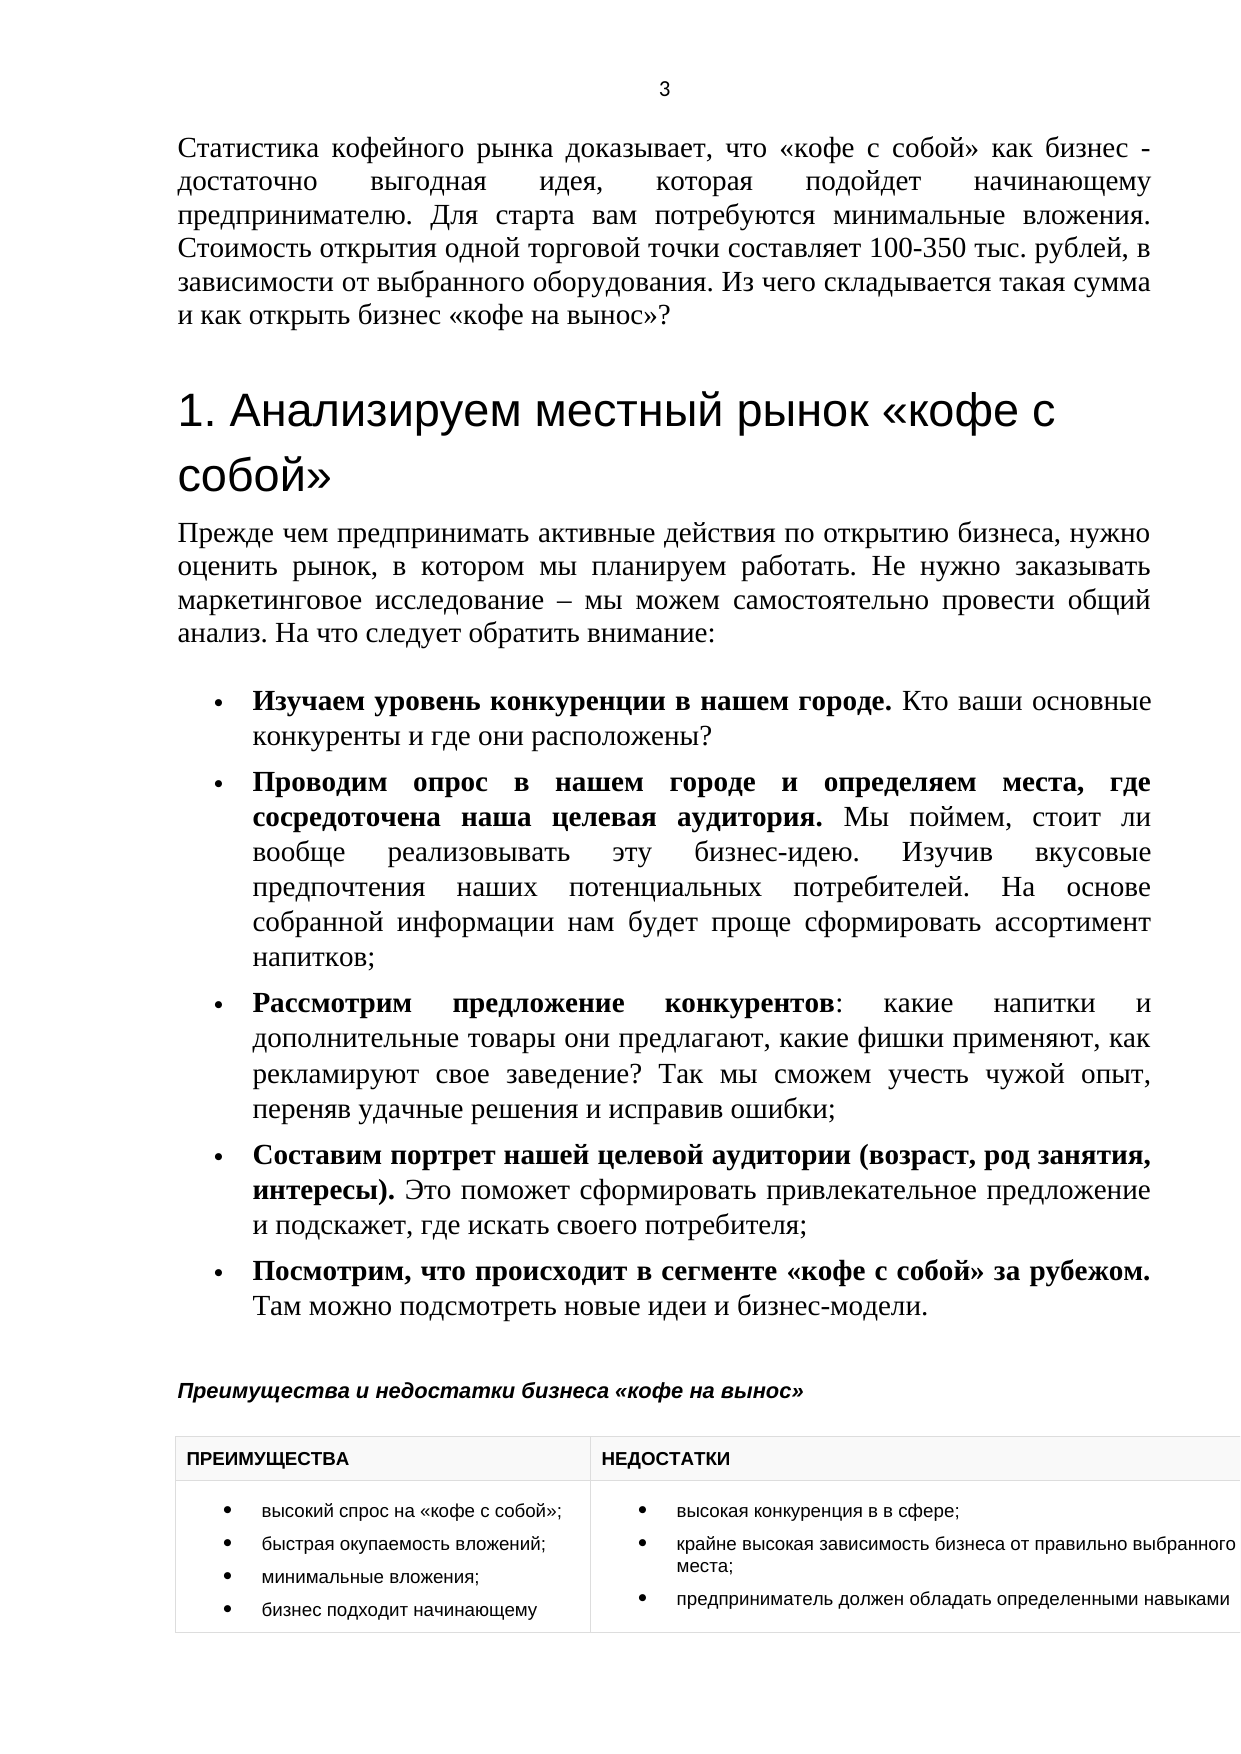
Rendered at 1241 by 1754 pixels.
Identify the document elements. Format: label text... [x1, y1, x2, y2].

list Рассмотрим предложение конкурентов: какие напитки и дополнительные товары они предлагают, какие фишки применяют, как рекламируют свое заведение? Так мы сможем учесть чужой опыт, переняв удачные решения и исправив ошибки; [215, 984, 1152, 1124]
list Составим портрет нашей целевой аудитории (возраст, род занятия, интересы). Это поможет сформировать привлекательное предложение и подскажет, где искать своего потребителя; [215, 1135, 1152, 1241]
list Посмотрим, что происходит в сегменте «кофе с собой» за рубежом. Там можно подсмотреть новые идеи и бизнес-модели. [215, 1251, 1152, 1322]
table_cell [176, 1481, 590, 1632]
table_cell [591, 1481, 1240, 1632]
list Изучаем уровень конкуренции в нашем городе. Кто ваши основные конкуренты и где они расположены? [215, 681, 1152, 752]
text Прежде чем предпринимать активные действия по открытию бизнеса, нужно оценить рынок, в котором мы планируем работать. Не нужно заказывать маркетинговое исследование – мы можем самостоятельно провести общий анализ. На что следует обратить внимание: [177, 515, 1152, 649]
text Статистика кофейного рынка доказывает, что «кофе с собой» как бизнес - достаточно выгодная идея, которая подойдет начинающему предпринимателю. Для старта вам потребуются минимальные вложения. Стоимость открытия одной торговой точки составляет 100-350 тыс. рублей, в зависимости от выбранного оборудования. Из чего складывается такая сумма и как открыть бизнес «кофе на вынос»? [177, 130, 1152, 331]
table_header ПРЕИМУЩЕСТВА [176, 1437, 590, 1480]
table_header НЕДОСТАТКИ [591, 1437, 1240, 1480]
text Преимущества и недостатки бизнеса «кофе на вынос» [177, 1378, 1152, 1403]
list Проводим опрос в нашем городе и определяем места, где сосредоточена наша целевая аудитория. Мы поймем, стоит ли вообще реализовывать эту бизнес-идею. Изучив вкусовые предпочтения наших потенциальных потребителей. На основе собранной информации нам будет проще сформировать ассортимент напитков; [215, 762, 1152, 973]
text 1. Анализируем местный рынок «кофе с собой» [177, 372, 1152, 501]
